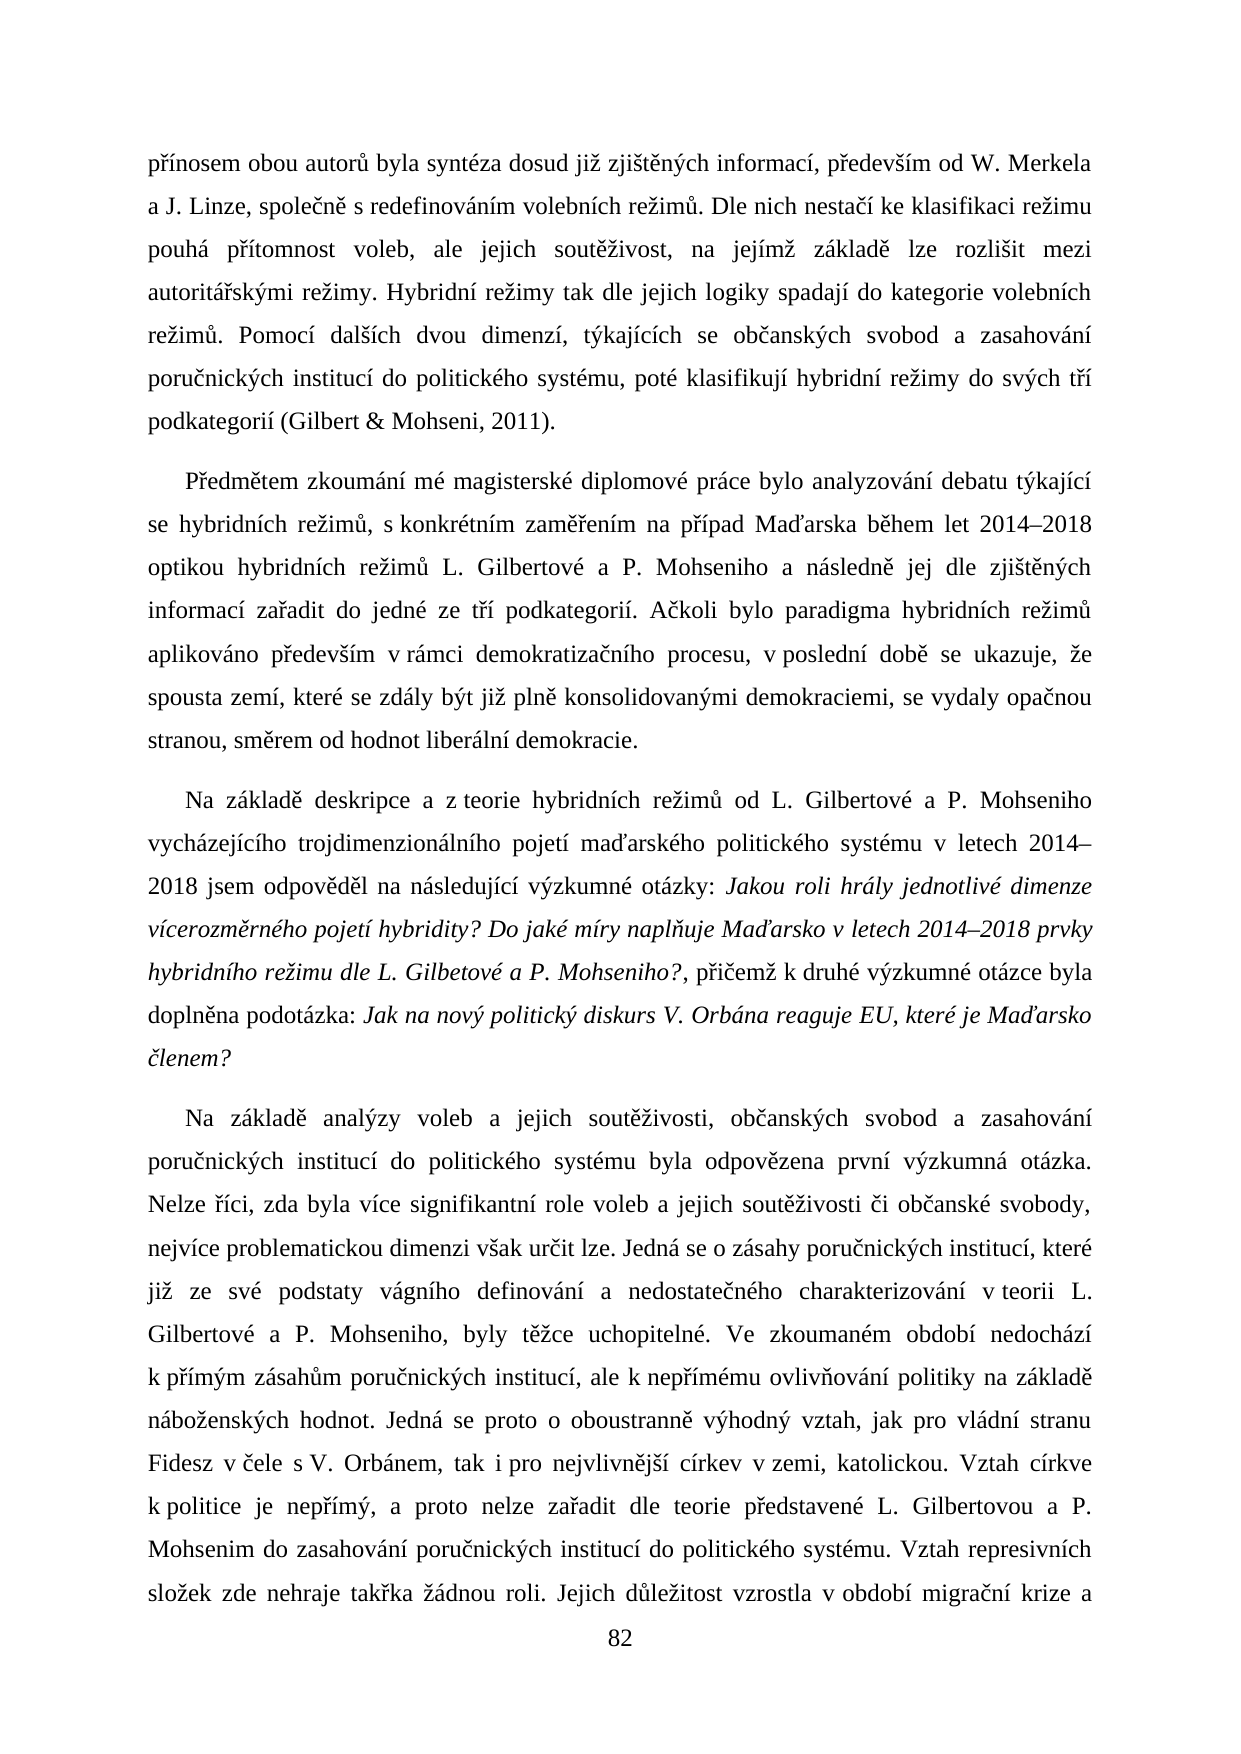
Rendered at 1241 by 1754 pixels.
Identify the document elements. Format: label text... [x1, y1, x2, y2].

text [148, 148, 1093, 435]
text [148, 1103, 1093, 1606]
text Předmětem zkoumání mé magisterské diplomové práce bylo analyzování debatu týkající se hybridních režimů, s konkrétním zaměřením na případ Maďarska během let 2014–2018 optikou hybridních režimů L. Gilbertové a P. Mohseniho a následně jej dle zjištěných informací zařadit do jedné ze tří podkategorií. Ačkoli bylo paradigma hybridních režimů aplikováno především v rámci demokratizačního procesu, v poslední době se ukazuje, že spousta zemí, které se zdály být již plně konsolidovanými demokraciemi, se vydaly opačnou stranou, směrem od hodnot liberální demokracie. [148, 466, 1093, 754]
text Na základě deskripce a z teorie hybridních režimů od L. Gilbertové a P. Mohseniho vycházejícího trojdimenzionálního pojetí maďarského politického systému v letech 2014–2018 jsem odpověděl na následující výzkumné otázky: Jakou roli hrály jednotlivé dimenze vícerozměrného pojetí hybridity? Do jaké míry naplňuje Maďarsko v letech 2014–2018 prvky hybridního režimu dle L. Gilbetové a P. Mohseniho?, přičemž k druhé výzkumné otázce byla doplněna podotázka: Jak na nový politický diskurs V. Orbána reaguje EU, které je Maďarsko členem? [148, 785, 1093, 1072]
